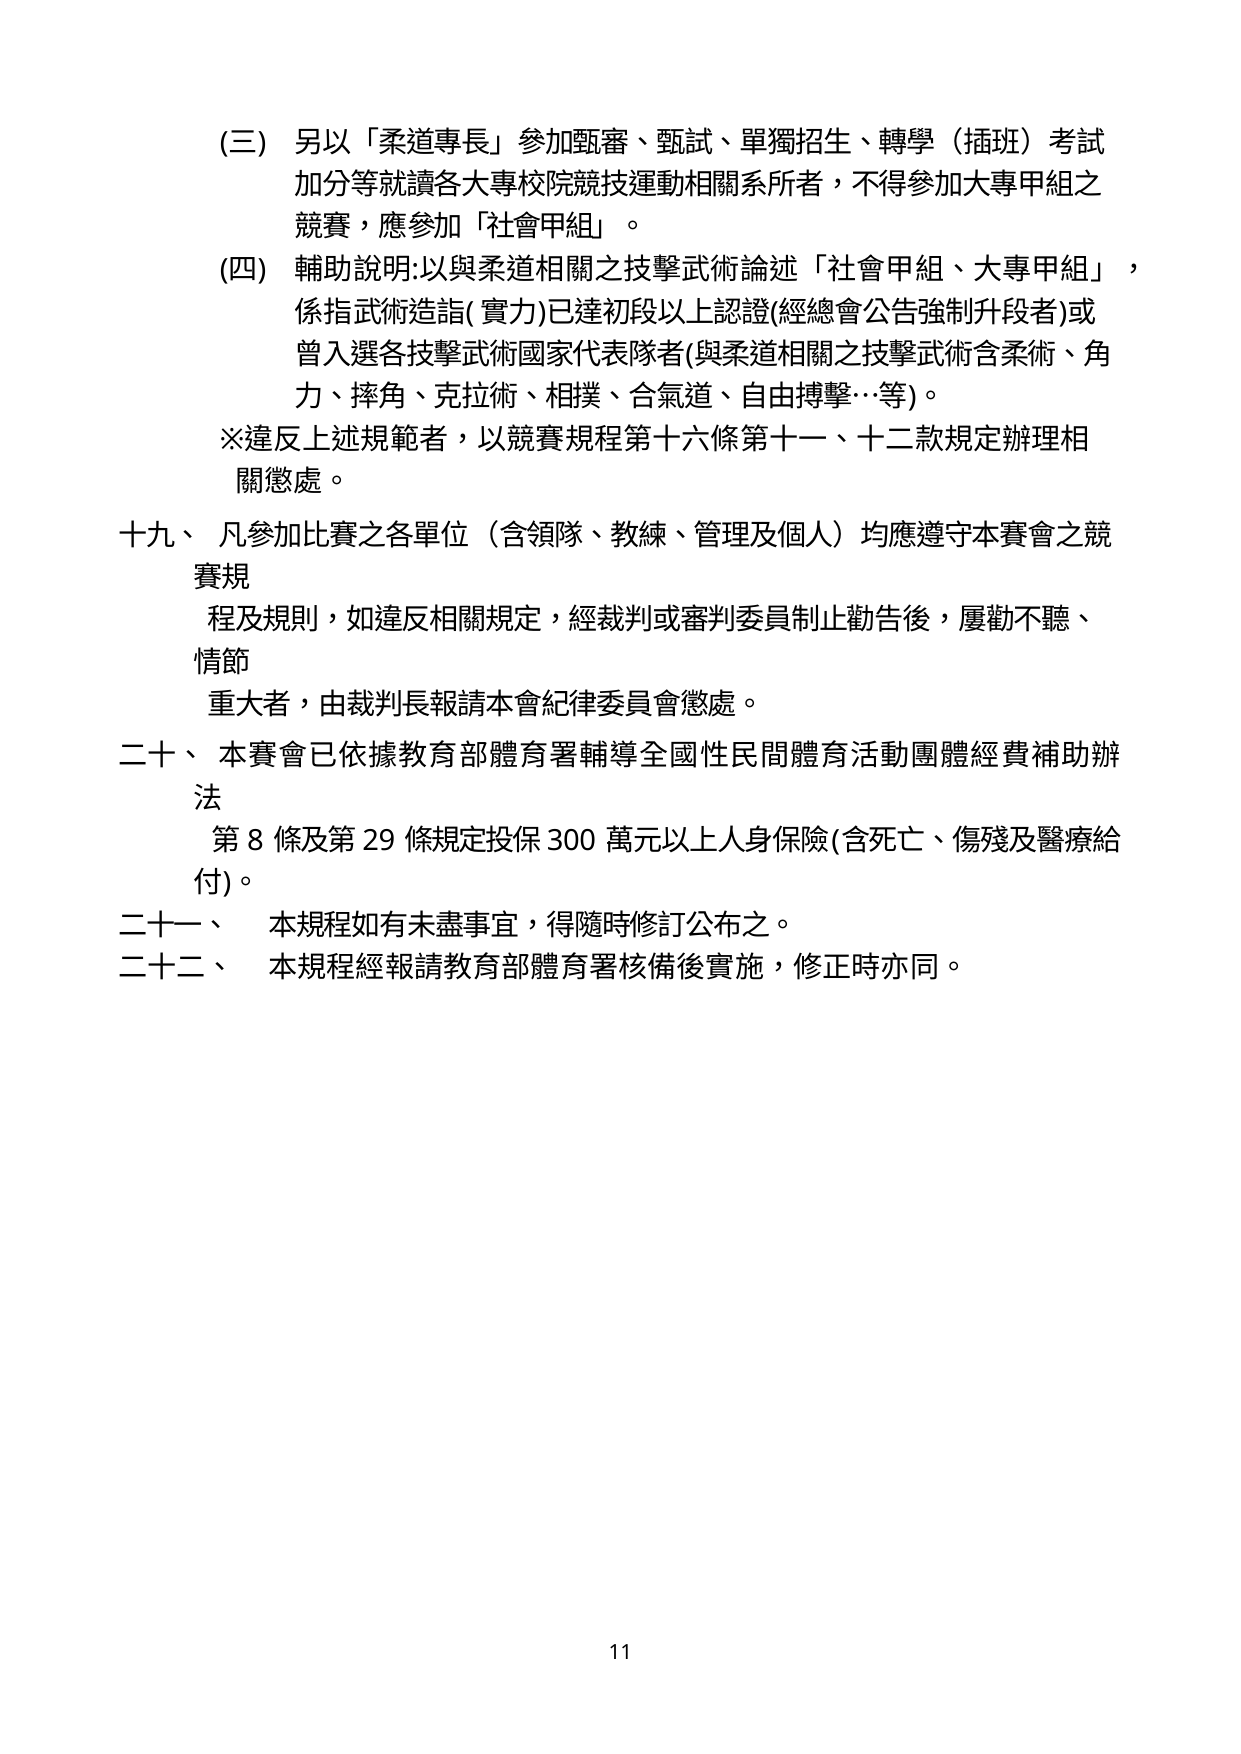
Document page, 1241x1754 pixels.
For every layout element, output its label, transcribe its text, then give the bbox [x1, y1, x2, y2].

list 本規程如有未盡事宜，得隨時修訂公布之。 [118, 901, 1122, 944]
text 程及規則，如違反相關規定，經裁判或審判委員制止勸告後，屢勸不聽、情節 [193, 596, 1122, 681]
list 另以「柔道專長」參加甄審、甄試、單獨招生、轉學（插班）考試加分等就讀各大專校院競技運動相關系所者，不得參加大專甲組之競賽，應參加「社會甲組」。 [219, 118, 1122, 245]
list 本賽會已依據教育部體育署輔導全國性民間體育活動團體經費補助辦法 [118, 732, 1122, 817]
list 輔助說明:以與柔道相關之技擊武術論述「社會甲組、大專甲組」，係指武術造詣( 實力)已達初段以上認證(經總會公告強制升段者)或曾入選各技擊武術國家代表隊者(與柔道相關之技擊武術含柔術、角力、摔角、克拉術、相撲、合氣道、自由搏擊…等)。 [219, 246, 1122, 415]
list 本規程經報請教育部體育署核備後實施，修正時亦同。 [118, 944, 1122, 986]
list 凡參加比賽之各單位（含領隊、教練、管理及個人）均應遵守本賽會之競賽規 [118, 511, 1122, 596]
text ※違反上述規範者，以競賽規程第十六條第十一、十二款規定辦理相 [219, 415, 1122, 458]
text 第8 條及第 29 條規定投保 300 萬元以上人身保險(含死亡、傷殘及醫療給付)。 [193, 817, 1122, 901]
text 重大者，由裁判長報請本會紀律委員會懲處。 [193, 681, 1122, 723]
text 關懲處。 [219, 458, 1122, 500]
